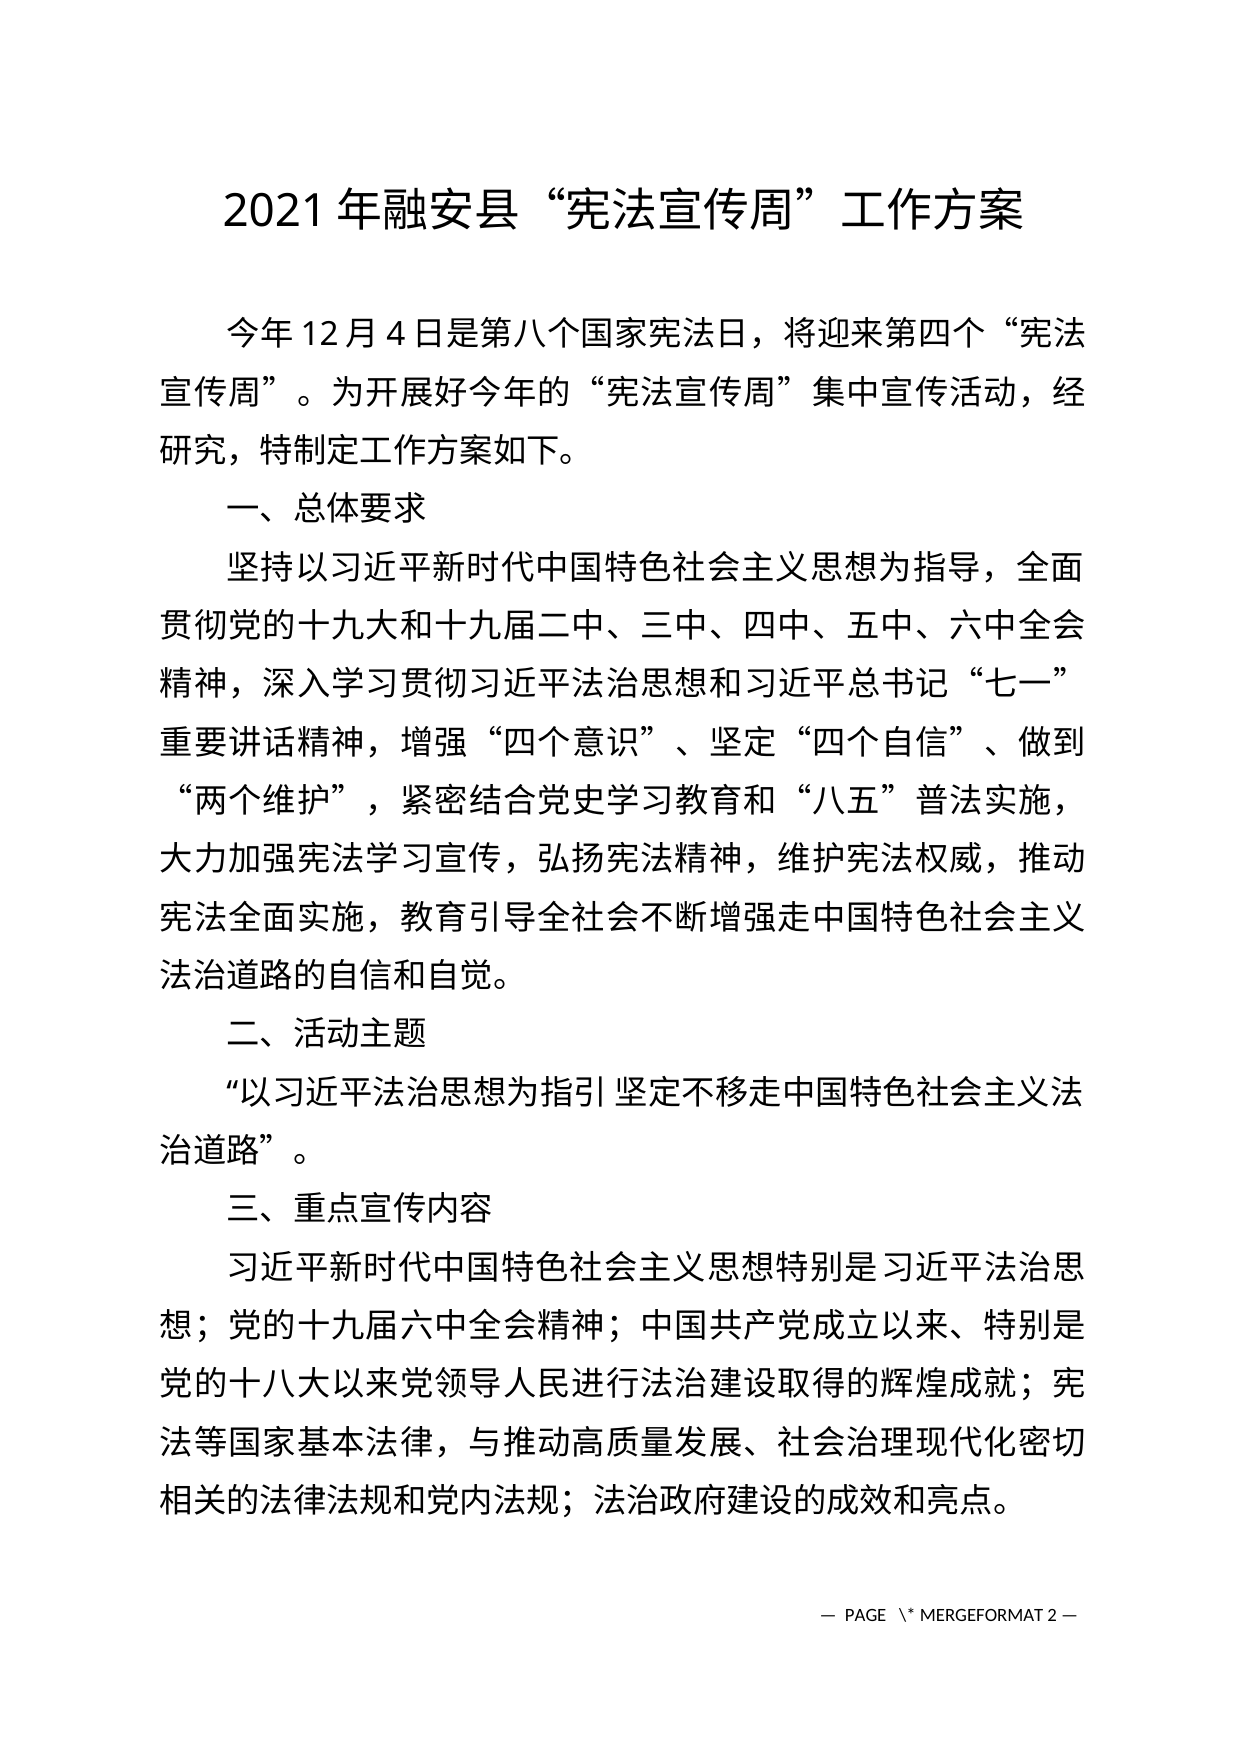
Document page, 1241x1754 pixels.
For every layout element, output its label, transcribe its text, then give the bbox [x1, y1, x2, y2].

text 一、总体要求 [159, 474, 1087, 532]
text 坚持以习近平新时代中国特色社会主义思想为指导，全面贯彻党的十九大和十九届二中、三中、四中、五中、六中全会精神，深入学习贯彻习近平法治思想和习近平总书记“七一”重要讲话精神，增强“四个意识”、坚定“四个自信”、做到“两个维护”，紧密结合党史学习教育和“八五”普法实施，大力加强宪法学习宣传，弘扬宪法精神，维护宪法权威，推动宪法全面实施，教育引导全社会不断增强走中国特色社会主义法治道路的自信和自觉。 [159, 532, 1087, 999]
text 习近平新时代中国特色社会主义思想特别是习近平法治思想；党的十九届六中全会精神；中国共产党成立以来、特别是党的十八大以来党领导人民进行法治建设取得的辉煌成就；宪法等国家基本法律，与推动高质量发展、社会治理现代化密切相关的法律法规和党内法规；法治政府建设的成效和亮点。 [159, 1232, 1087, 1524]
text 2021年融安县“宪法宣传周”工作方案 [159, 178, 1087, 239]
text “以习近平法治思想为指引 坚定不移走中国特色社会主义法治道路”。 [159, 1057, 1087, 1174]
text 二、活动主题 [159, 999, 1087, 1057]
text 三、重点宣传内容 [159, 1174, 1087, 1232]
text 今年12月4日是第八个国家宪法日，将迎来第四个“宪法宣传周”。为开展好今年的“宪法宣传周”集中宣传活动，经研究，特制定工作方案如下。 [159, 299, 1087, 474]
